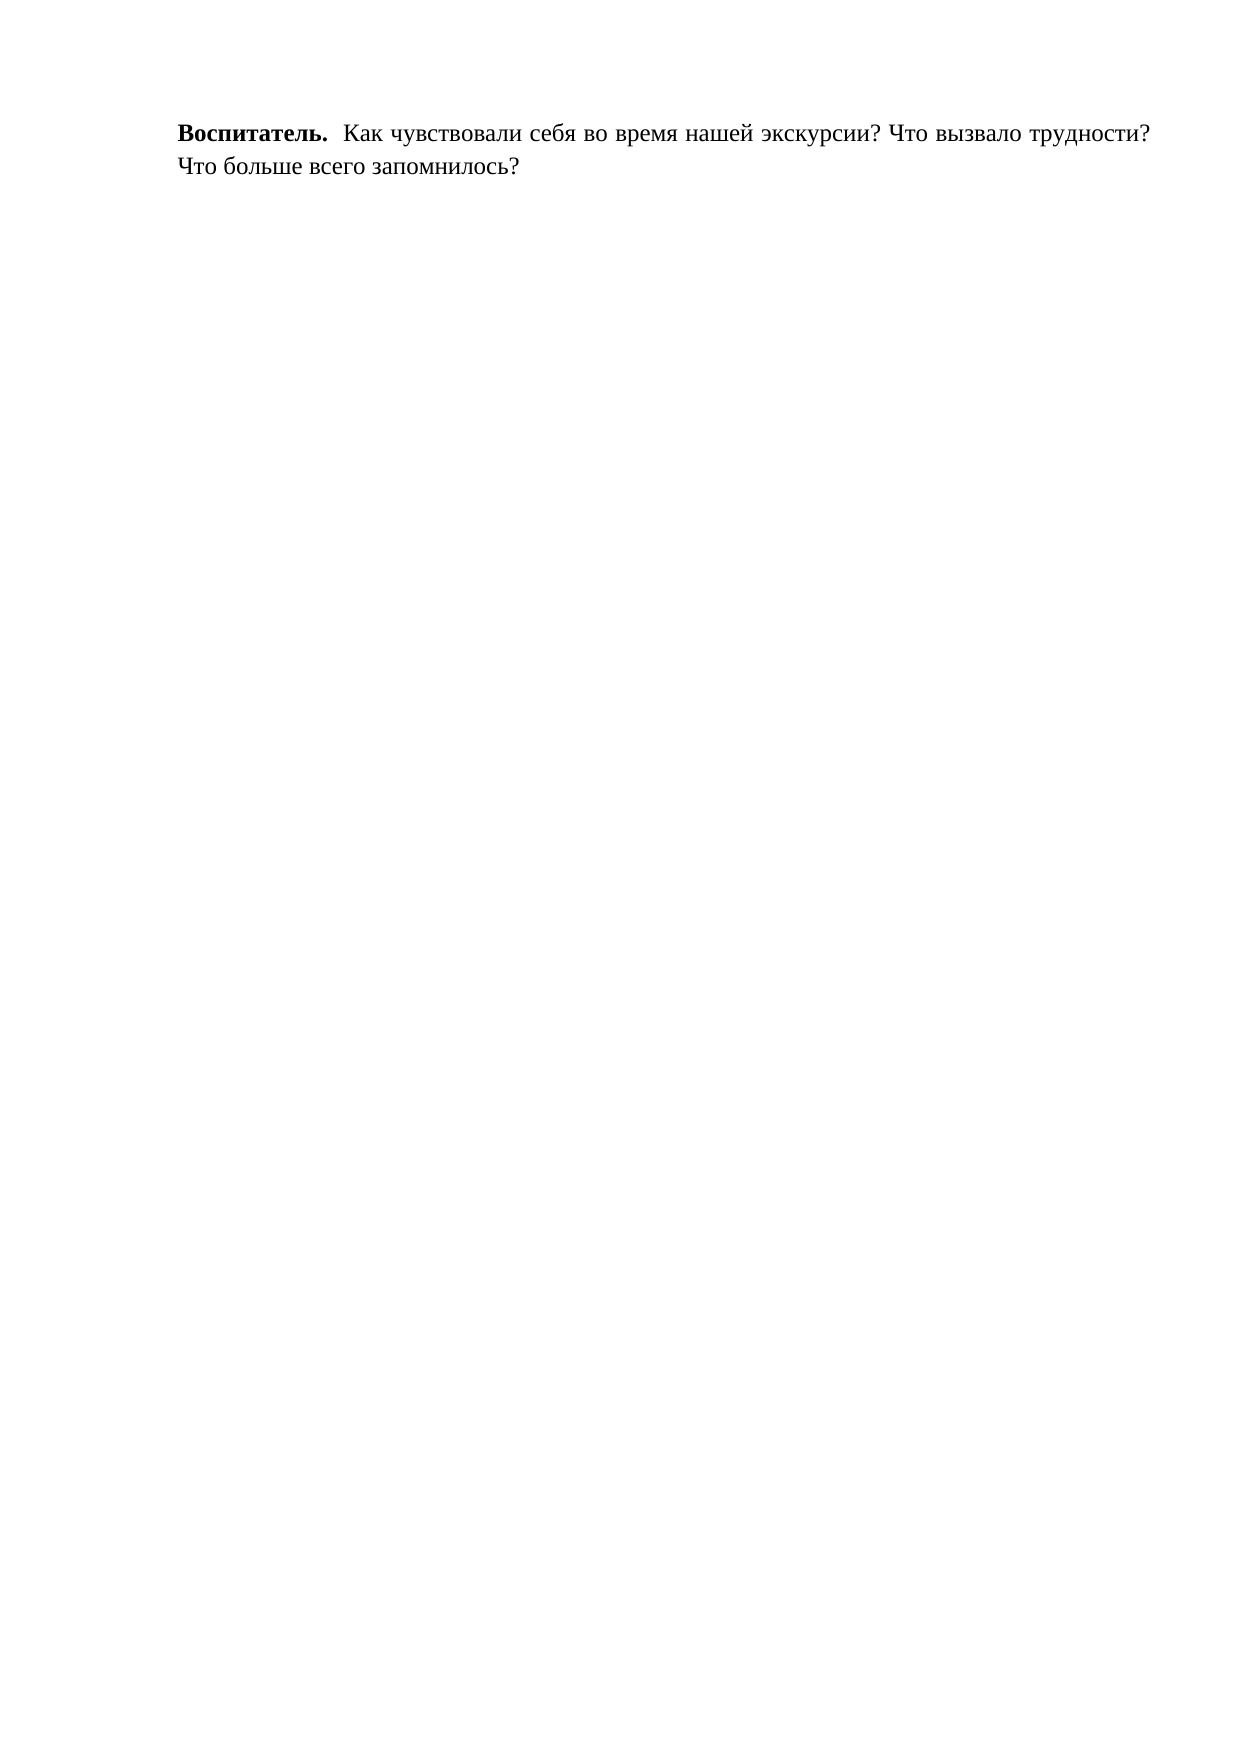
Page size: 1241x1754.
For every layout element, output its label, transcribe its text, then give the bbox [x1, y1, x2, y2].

text Воспитатель. Как чувствовали себя во время нашей экскурсии? Что вызвало трудности? Что больше всего запомнилось? [177, 118, 1152, 180]
